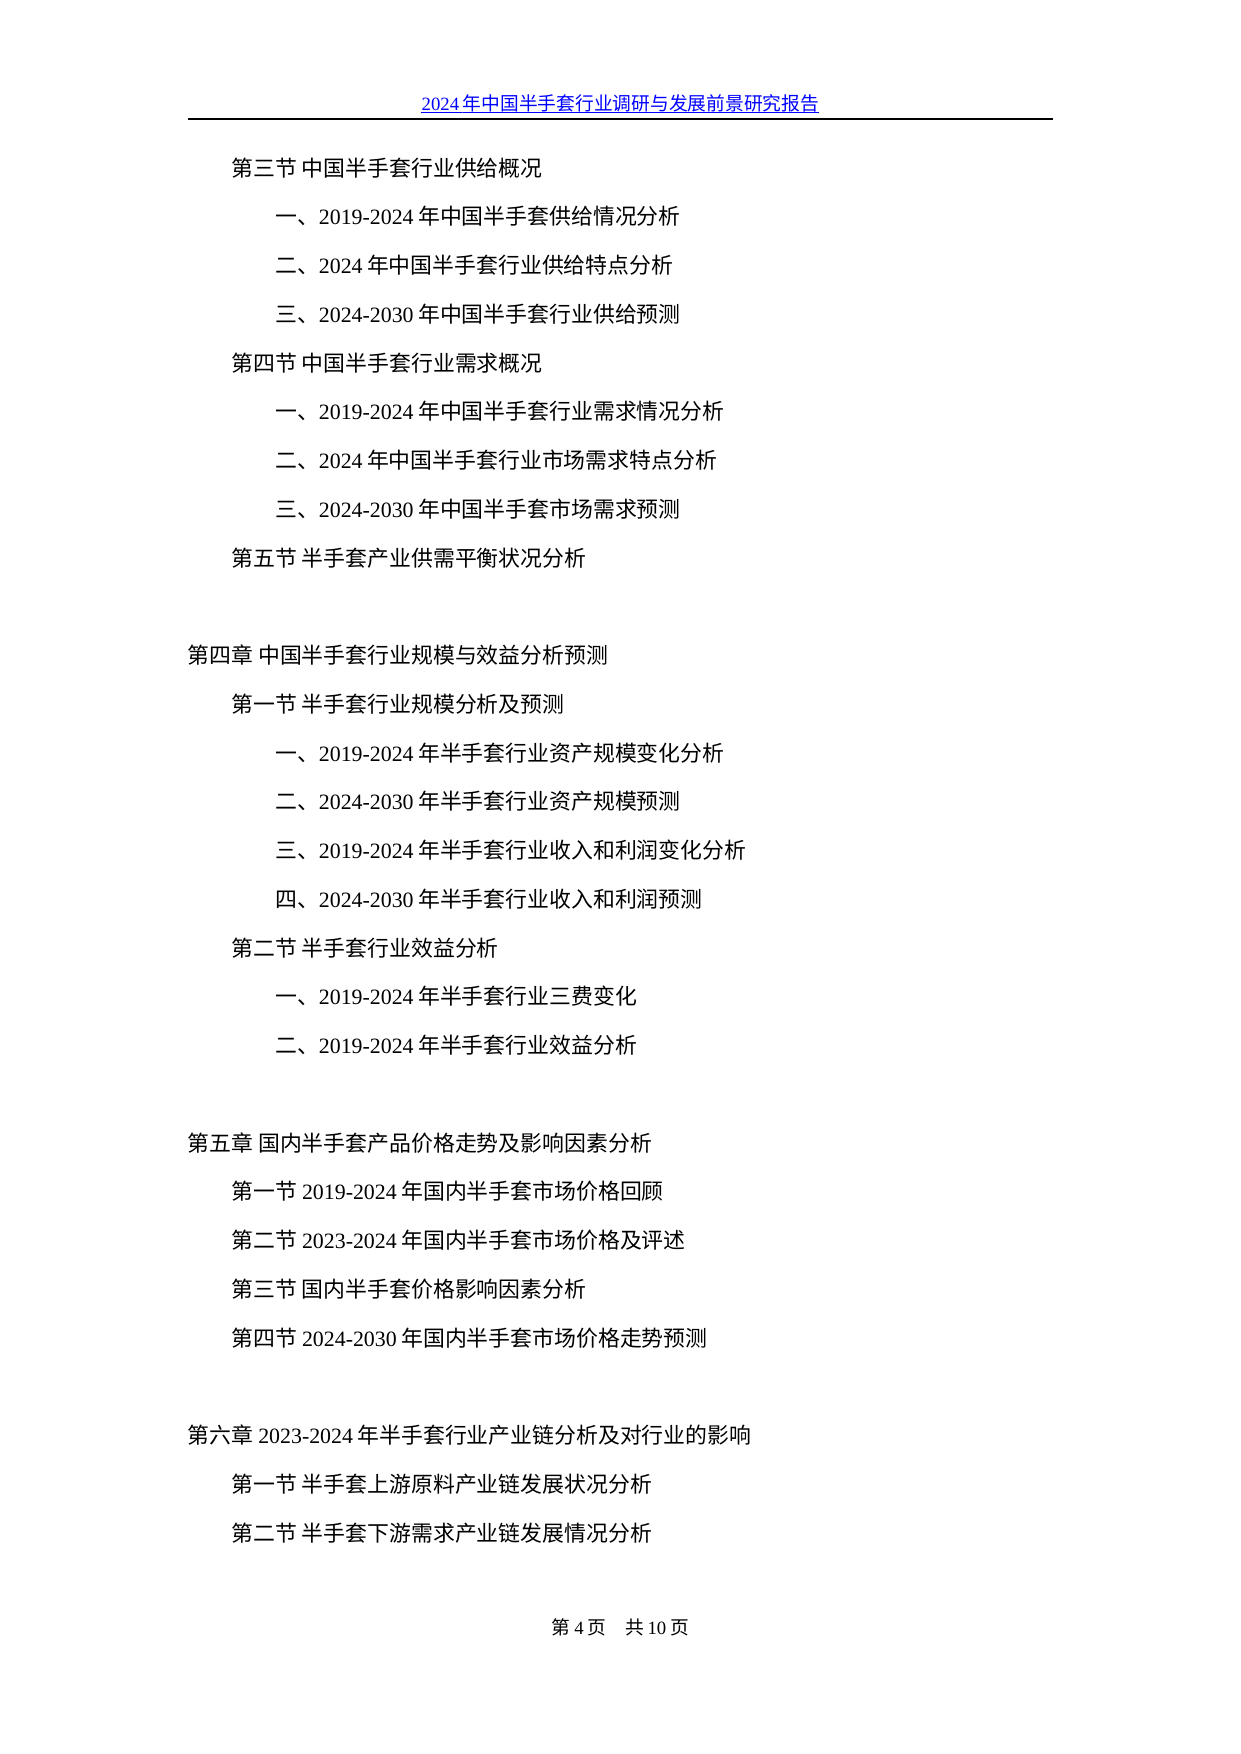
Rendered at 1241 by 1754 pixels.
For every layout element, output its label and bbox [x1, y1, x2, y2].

text [187, 150, 1053, 1548]
